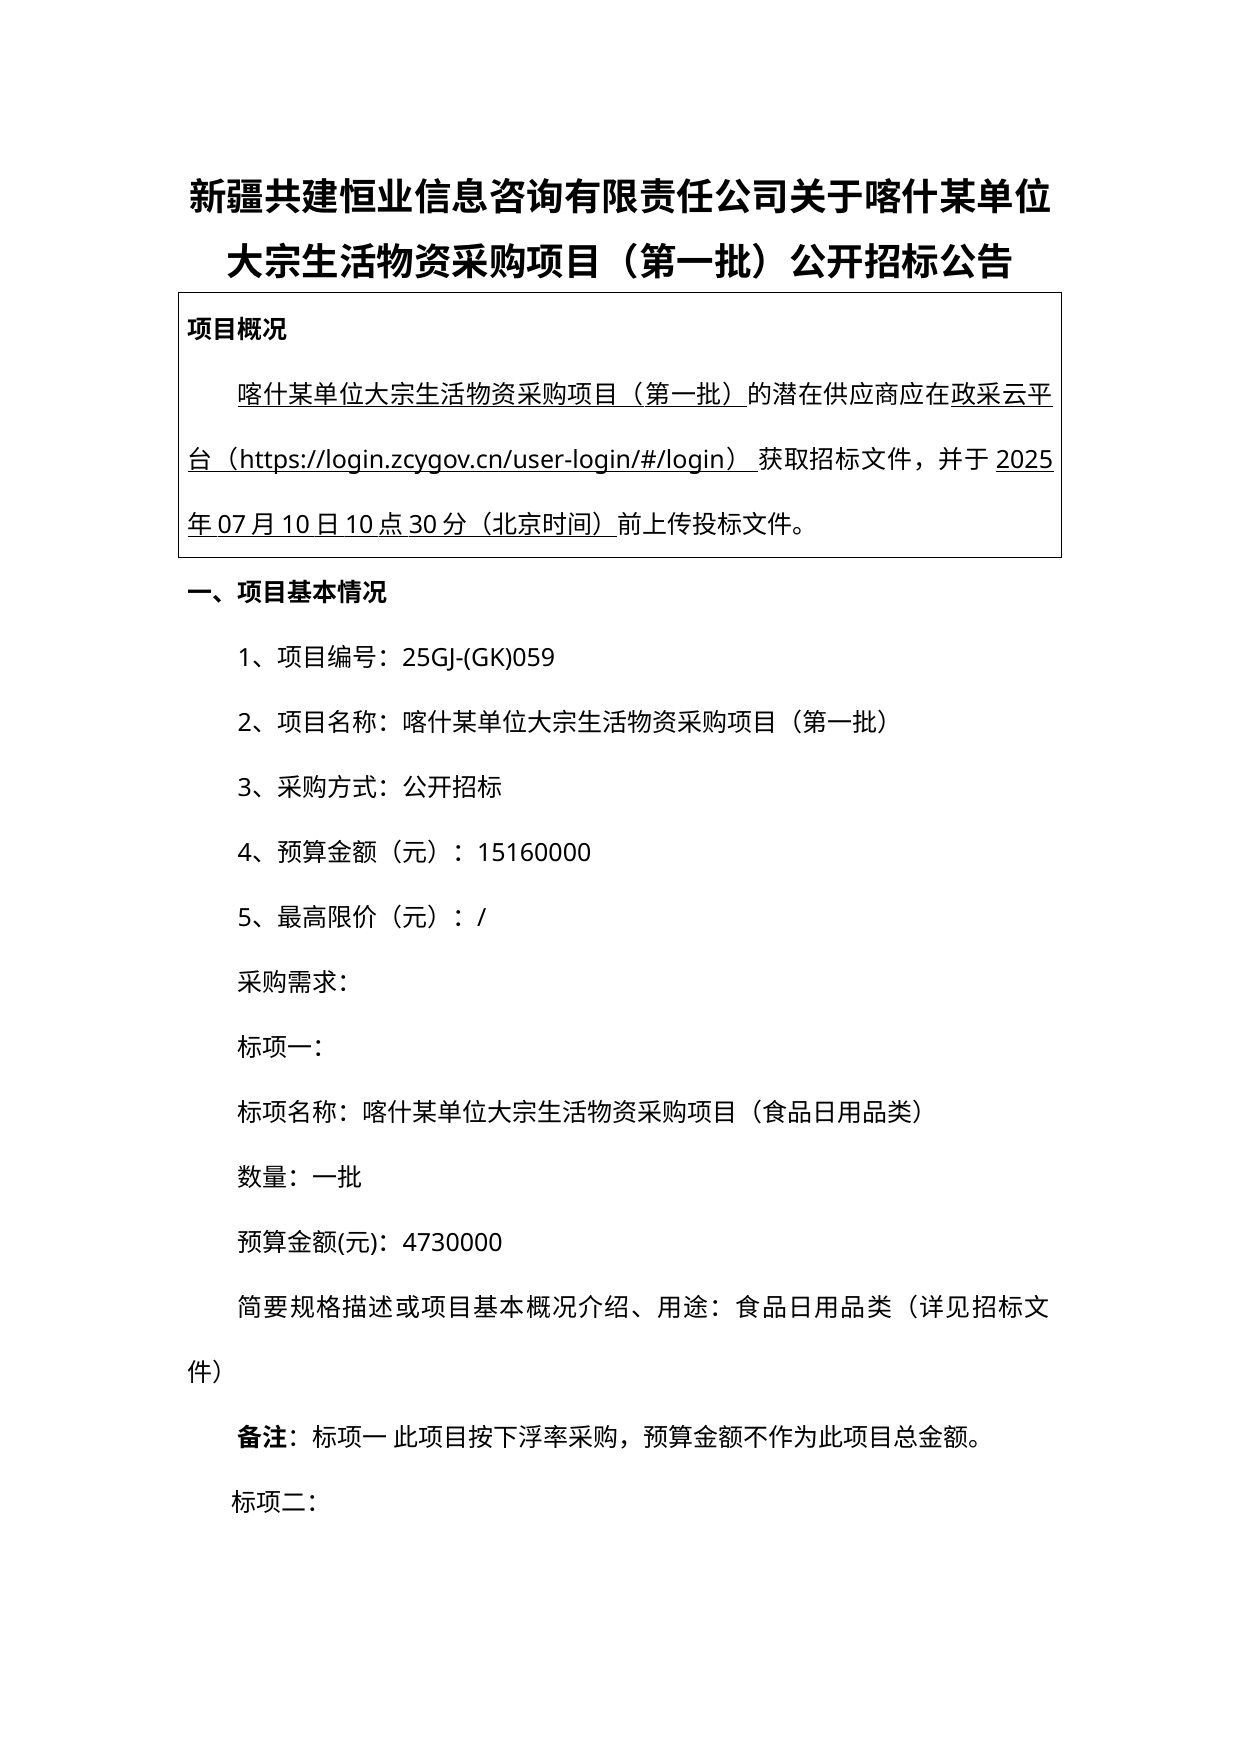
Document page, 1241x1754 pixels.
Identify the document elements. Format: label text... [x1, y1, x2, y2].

text 一、项目基本情况 [187, 558, 1053, 623]
text 备注：标项一 此项目按下浮率采购，预算金额不作为此项目总金额。 [187, 1403, 1053, 1468]
text 5、最高限价（元）：/ [187, 883, 1053, 948]
text 标项一： [187, 1013, 1053, 1078]
text 2、项目名称：喀什某单位大宗生活物资采购项目（第一批） [187, 688, 1053, 753]
text 4、预算金额（元）：15160000 [187, 818, 1053, 883]
text 数量：一批 [187, 1143, 1053, 1208]
text 3、采购方式：公开招标 [187, 753, 1053, 818]
text 采购需求： [187, 948, 1053, 1013]
text 喀什某单位大宗生活物资采购项目（第一批）的潜在供应商应在政采云平台（https://login.zcygov.cn/user-login/#/login） 获取招标文件，并于2025年07月10日10点30分（北京时间）前上传投标文件。 [179, 357, 1061, 557]
text 简要规格描述或项目基本概况介绍、用途：食品日用品类（详见招标文件） [187, 1273, 1053, 1403]
text 标项名称：喀什某单位大宗生活物资采购项目（食品日用品类） [187, 1078, 1053, 1143]
text 项目概况 [179, 293, 1061, 357]
text 预算金额(元)：4730000 [187, 1208, 1053, 1273]
text 1、项目编号：25GJ-(GK)059 [187, 623, 1053, 688]
text 标项二： [187, 1468, 1053, 1533]
text 新疆共建恒业信息咨询有限责任公司关于喀什某单位大宗生活物资采购项目（第一批）公开招标公告 [187, 162, 1053, 292]
